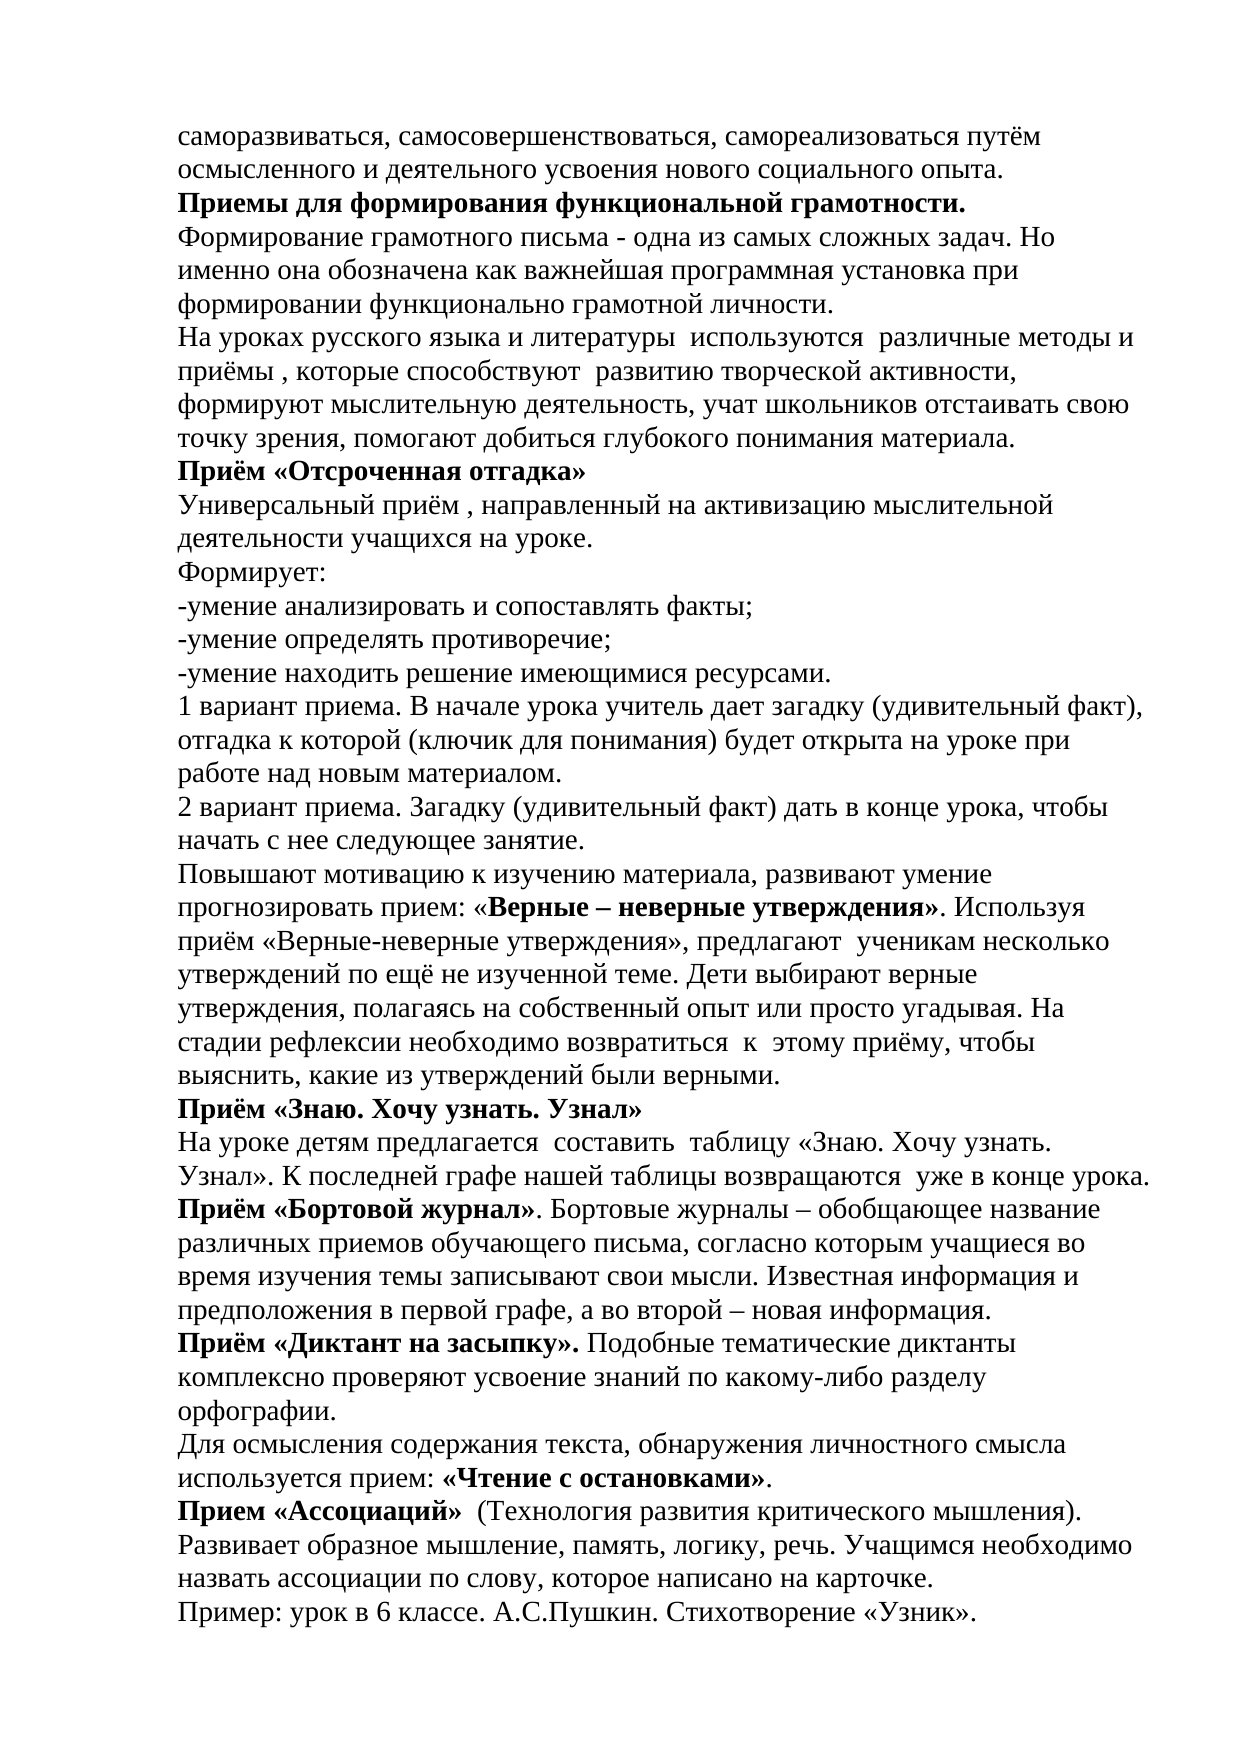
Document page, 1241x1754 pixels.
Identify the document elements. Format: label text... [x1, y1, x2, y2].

text Универсальный приём , направленный на активизацию мыслительной деятельности учащихся на уроке. [177, 487, 1152, 554]
text -умение находить решение имеющимися ресурсами. [177, 655, 1152, 688]
text 2 вариант приема. Загадку (удивительный факт) дать в конце урока, чтобы начать с нее следующее занятие. [177, 789, 1152, 856]
text 1 вариант приема. В начале урока учитель дает загадку (удивительный факт), отгадка к которой (ключик для понимания) будет открыта на уроке при работе над новым материалом. [177, 688, 1152, 789]
text Для осмысления содержания текста, обнаружения личностного смысла используется прием: «Чтение с остановками». [177, 1426, 1152, 1493]
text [177, 118, 1152, 185]
text Пример: урок в 6 классе. А.С.Пушкин. Стихотворение «Узник». [177, 1594, 1152, 1627]
text На уроке детям предлагается составить таблицу «Знаю. Хочу узнать. Узнал». К последней графе нашей таблицы возвращаются уже в конце урока. [177, 1124, 1152, 1191]
text Прием «Ассоциаций» (Технология развития критического мышления). Развивает образное мышление, память, логику, речь. Учащимся необходимо назвать ассоциации по слову, которое написано на карточке. [177, 1493, 1152, 1594]
text Приём «Бортовой журнал». Бортовые журналы – обобщающее название различных приемов обучающего письма, согласно которым учащиеся во время изучения темы записывают свои мысли. Известная информация и предположения в первой графе, а во второй – новая информация. [177, 1191, 1152, 1326]
text Формирование грамотного письма - одна из самых сложных задач. Но именно она обозначена как важнейшая программная установка при формировании функционально грамотной личности. [177, 219, 1152, 319]
text Повышают мотивацию к изучению материала, развивают умение прогнозировать прием: «Верные – неверные утверждения». Используя приём «Верные-неверные утверждения», предлагают ученикам несколько утверждений по ещё не изученной теме. Дети выбирают верные утверждения, полагаясь на собственный опыт или просто угадывая. На стадии рефлексии необходимо возвратиться к этому приёму, чтобы выяснить, какие из утверждений были верными. [177, 856, 1152, 1091]
text Приём «Знаю. Хочу узнать. Узнал» [177, 1091, 1152, 1124]
text Приемы для формирования функциональной грамотности. [177, 185, 1152, 219]
text Приём «Отсроченная отгадка» [177, 453, 1152, 487]
text -умение анализировать и сопоставлять факты; [177, 588, 1152, 621]
text Формирует: [177, 554, 1152, 588]
text Приём «Диктант на засыпку». Подобные тематические диктанты комплексно проверяют усвоение знаний по какому-либо разделу орфографии. [177, 1326, 1152, 1426]
text На уроках русского языка и литературы используются различные методы и приёмы , которые способствуют развитию творческой активности, формируют мыслительную деятельность, учат школьников отстаивать свою точку зрения, помогают добиться глубокого понимания материала. [177, 319, 1152, 453]
text -умение определять противоречие; [177, 621, 1152, 655]
